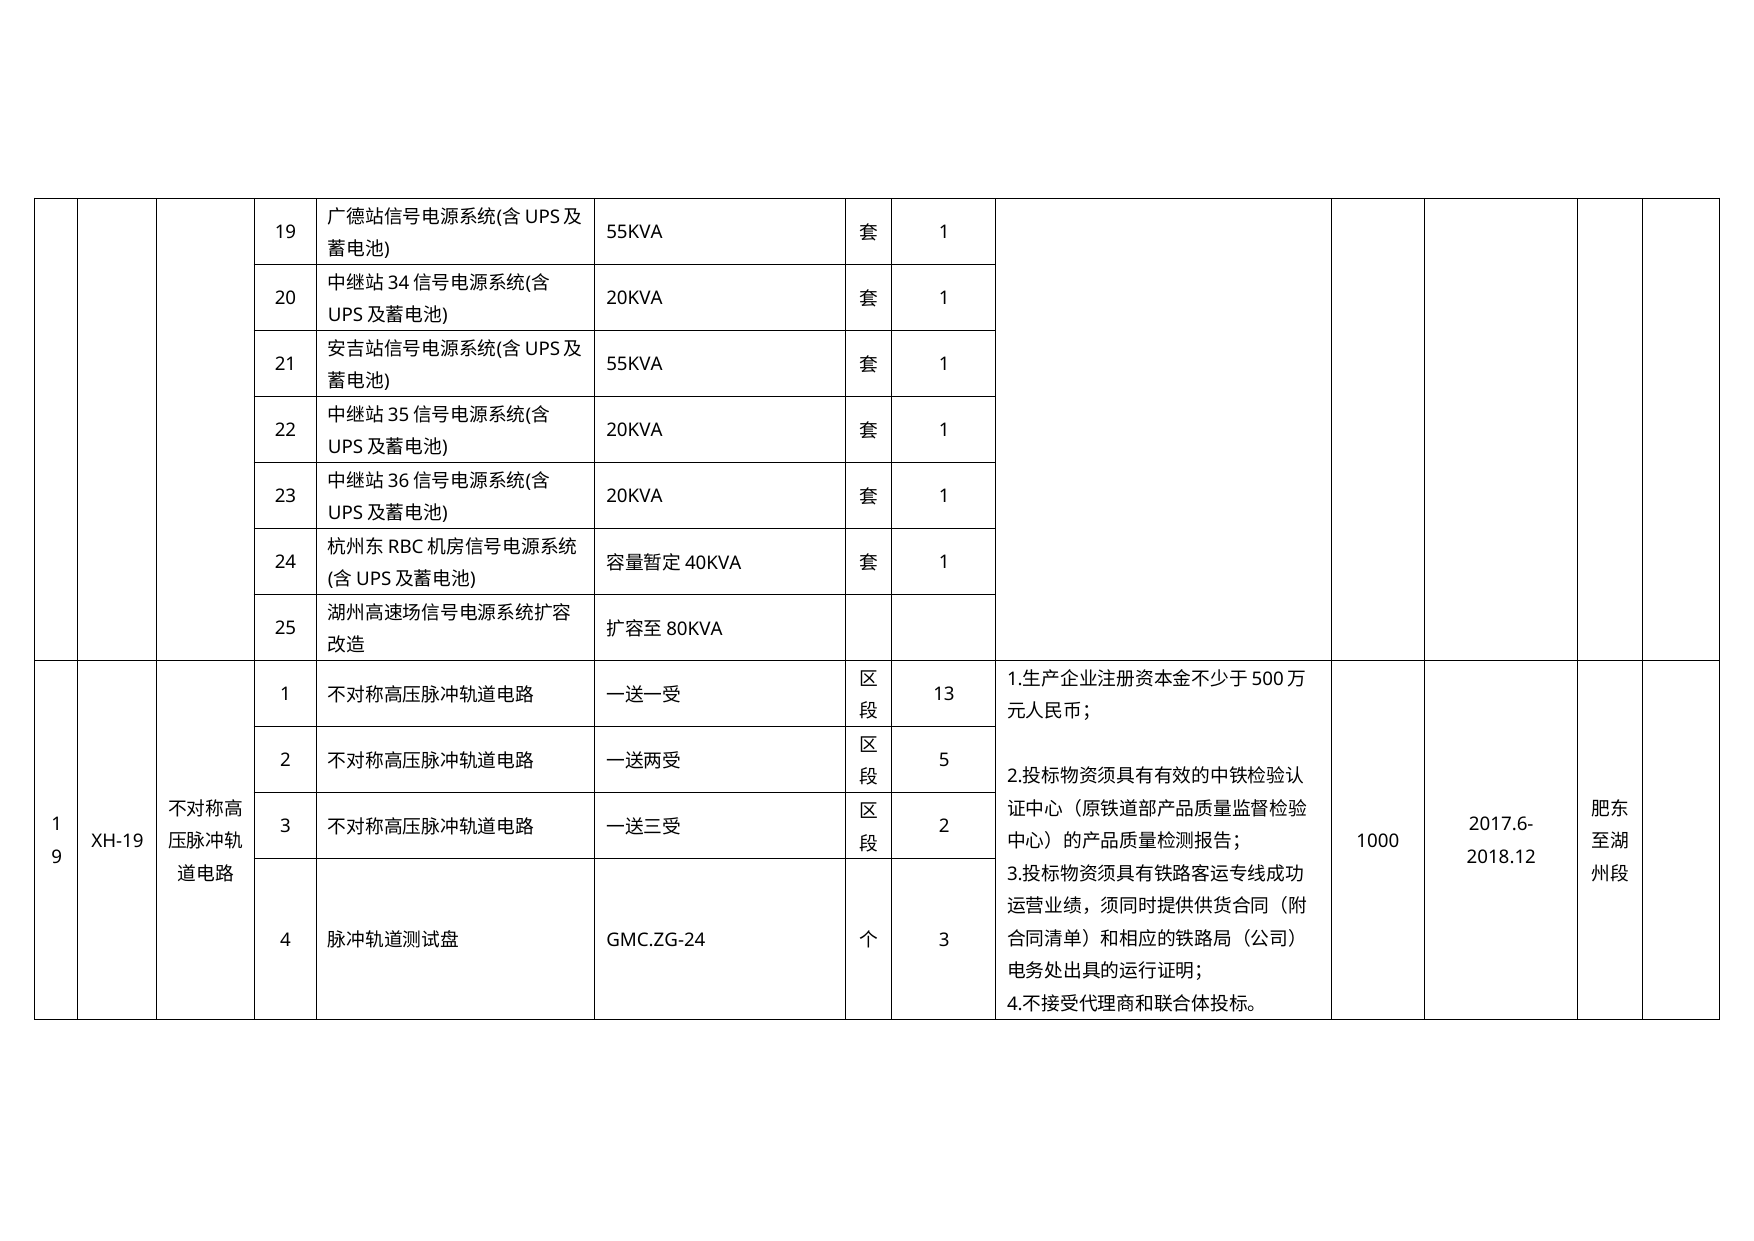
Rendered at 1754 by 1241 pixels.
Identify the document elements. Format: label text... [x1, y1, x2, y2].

table_cell 杭州东RBC机房信号电源系统(含UPS及蓄电池) [317, 529, 594, 594]
table_cell 2 [892, 793, 995, 858]
table_cell 一送一受 [595, 661, 845, 726]
table_cell 区段 [846, 793, 891, 858]
table_cell 2 [255, 727, 316, 792]
table_cell 套 [846, 331, 891, 396]
table_cell 套 [846, 397, 891, 462]
table_cell 肥东至湖州段 [1578, 661, 1642, 1018]
table_cell 1 [892, 397, 995, 462]
table_cell 容量暂定40KVA [595, 529, 845, 594]
table_cell 中继站34信号电源系统(含UPS及蓄电池) [317, 265, 594, 330]
table_cell XH-19 [78, 661, 156, 1018]
table_cell 20 [255, 265, 316, 330]
table_cell 安吉站信号电源系统(含UPS及蓄电池) [317, 331, 594, 396]
table_cell 55KVA [595, 199, 845, 264]
table_cell 22 [255, 397, 316, 462]
table_cell 扩容至80KVA [595, 595, 845, 660]
table_cell 中继站36信号电源系统(含UPS及蓄电池) [317, 463, 594, 528]
table_cell 1 [892, 463, 995, 528]
table_cell 3 [255, 793, 316, 858]
table_cell [846, 595, 891, 660]
table_cell 区段 [846, 661, 891, 726]
table_cell 脉冲轨道测试盘 [317, 859, 594, 1018]
table_cell 套 [846, 529, 891, 594]
table_cell 1 [892, 331, 995, 396]
table_cell GMC.ZG-24 [595, 859, 845, 1018]
table_cell 不对称高压脉冲轨道电路 [157, 661, 254, 1018]
table_cell 55KVA [595, 331, 845, 396]
table_cell 1 [892, 529, 995, 594]
table_cell 13 [892, 661, 995, 726]
table_cell 2017.6-2018.12 [1425, 661, 1577, 1018]
table_cell 一送两受 [595, 727, 845, 792]
table_cell [892, 595, 995, 660]
table_cell 1000 [1332, 661, 1424, 1018]
table_cell 1 [892, 265, 995, 330]
table_cell 20KVA [595, 265, 845, 330]
table_cell 湖州高速场信号电源系统扩容改造 [317, 595, 594, 660]
table_cell 中继站35信号电源系统(含UPS及蓄电池) [317, 397, 594, 462]
table_cell 广德站信号电源系统(含UPS及蓄电池) [317, 199, 594, 264]
table_cell 区段 [846, 727, 891, 792]
table_cell 不对称高压脉冲轨道电路 [317, 727, 594, 792]
table_cell 套 [846, 199, 891, 264]
table_cell 个 [846, 859, 891, 1018]
table_cell 20KVA [595, 463, 845, 528]
table_cell 3 [892, 859, 995, 1018]
table_cell 4 [255, 859, 316, 1018]
table_cell 24 [255, 529, 316, 594]
table_cell 套 [846, 265, 891, 330]
table_cell 19 [35, 661, 77, 1018]
table_cell 套 [846, 463, 891, 528]
table_cell 不对称高压脉冲轨道电路 [317, 793, 594, 858]
table_cell 25 [255, 595, 316, 660]
table_cell 1 [892, 199, 995, 264]
table_cell 5 [892, 727, 995, 792]
table_cell 一送三受 [595, 793, 845, 858]
table_cell [1643, 661, 1719, 1018]
table_cell 1.生产企业注册资本金不少于500万元人民币； 2.投标物资须具有有效的中铁检验认证中心（原铁道部产品质量监督检验中心）的产品质量检测报告； 3.投标物资须具有铁路客运专线成功运营业绩，须同时提供供货合同（附合同清单）和相应的铁路局（公司）电务处出具的运行证明； 4.不接受代理商和联合体投标。 [996, 661, 1331, 1018]
table_cell 1 [255, 661, 316, 726]
table_cell 不对称高压脉冲轨道电路 [317, 661, 594, 726]
table_cell 21 [255, 331, 316, 396]
table_cell 20KVA [595, 397, 845, 462]
table_cell 19 [255, 199, 316, 264]
table_cell 23 [255, 463, 316, 528]
